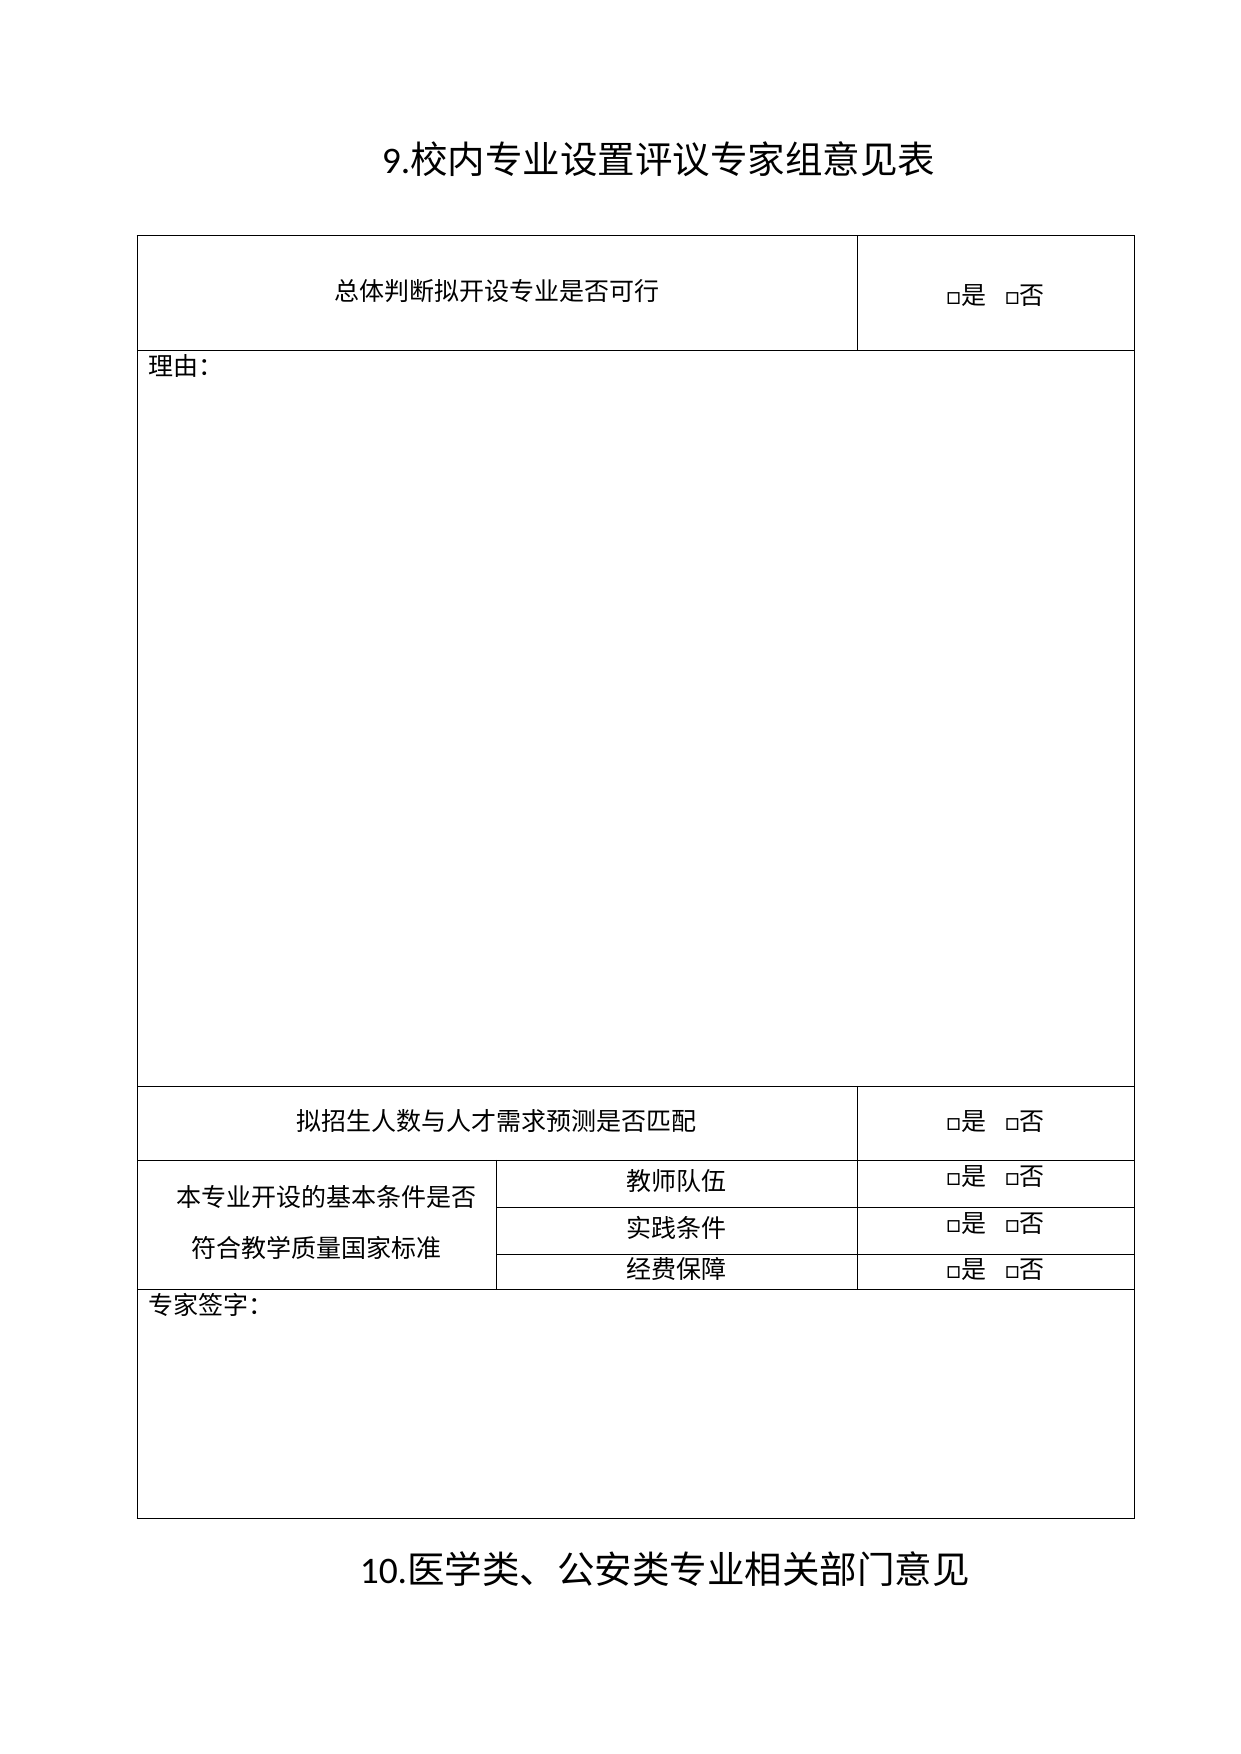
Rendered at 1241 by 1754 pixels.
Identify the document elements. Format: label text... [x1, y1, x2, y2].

table_cell □是 □否 [858, 1208, 1134, 1253]
text 10.医学类、公安类专业相关部门意见 [140, 1547, 969, 1593]
table_header 总体判断拟开设专业是否可行 [138, 236, 857, 350]
text 9.校内专业设置评议专家组意见表 [140, 137, 935, 183]
table_cell □是 □否 [858, 1087, 1134, 1160]
table_cell 经费保障 [497, 1255, 857, 1289]
table_cell □是 □否 [858, 1161, 1134, 1207]
table_header □是 □否 [858, 236, 1134, 350]
table_cell 专家签字： [138, 1290, 1134, 1518]
table_cell 本专业开设的基本条件是否 符合教学质量国家标准 [138, 1161, 496, 1289]
table_cell □是 □否 [858, 1255, 1134, 1289]
table_cell 拟招生人数与人才需求预测是否匹配 [138, 1087, 857, 1160]
table_cell 教师队伍 [497, 1161, 857, 1207]
table_cell 实践条件 [497, 1208, 857, 1253]
table_cell 理由： [138, 351, 1134, 1086]
